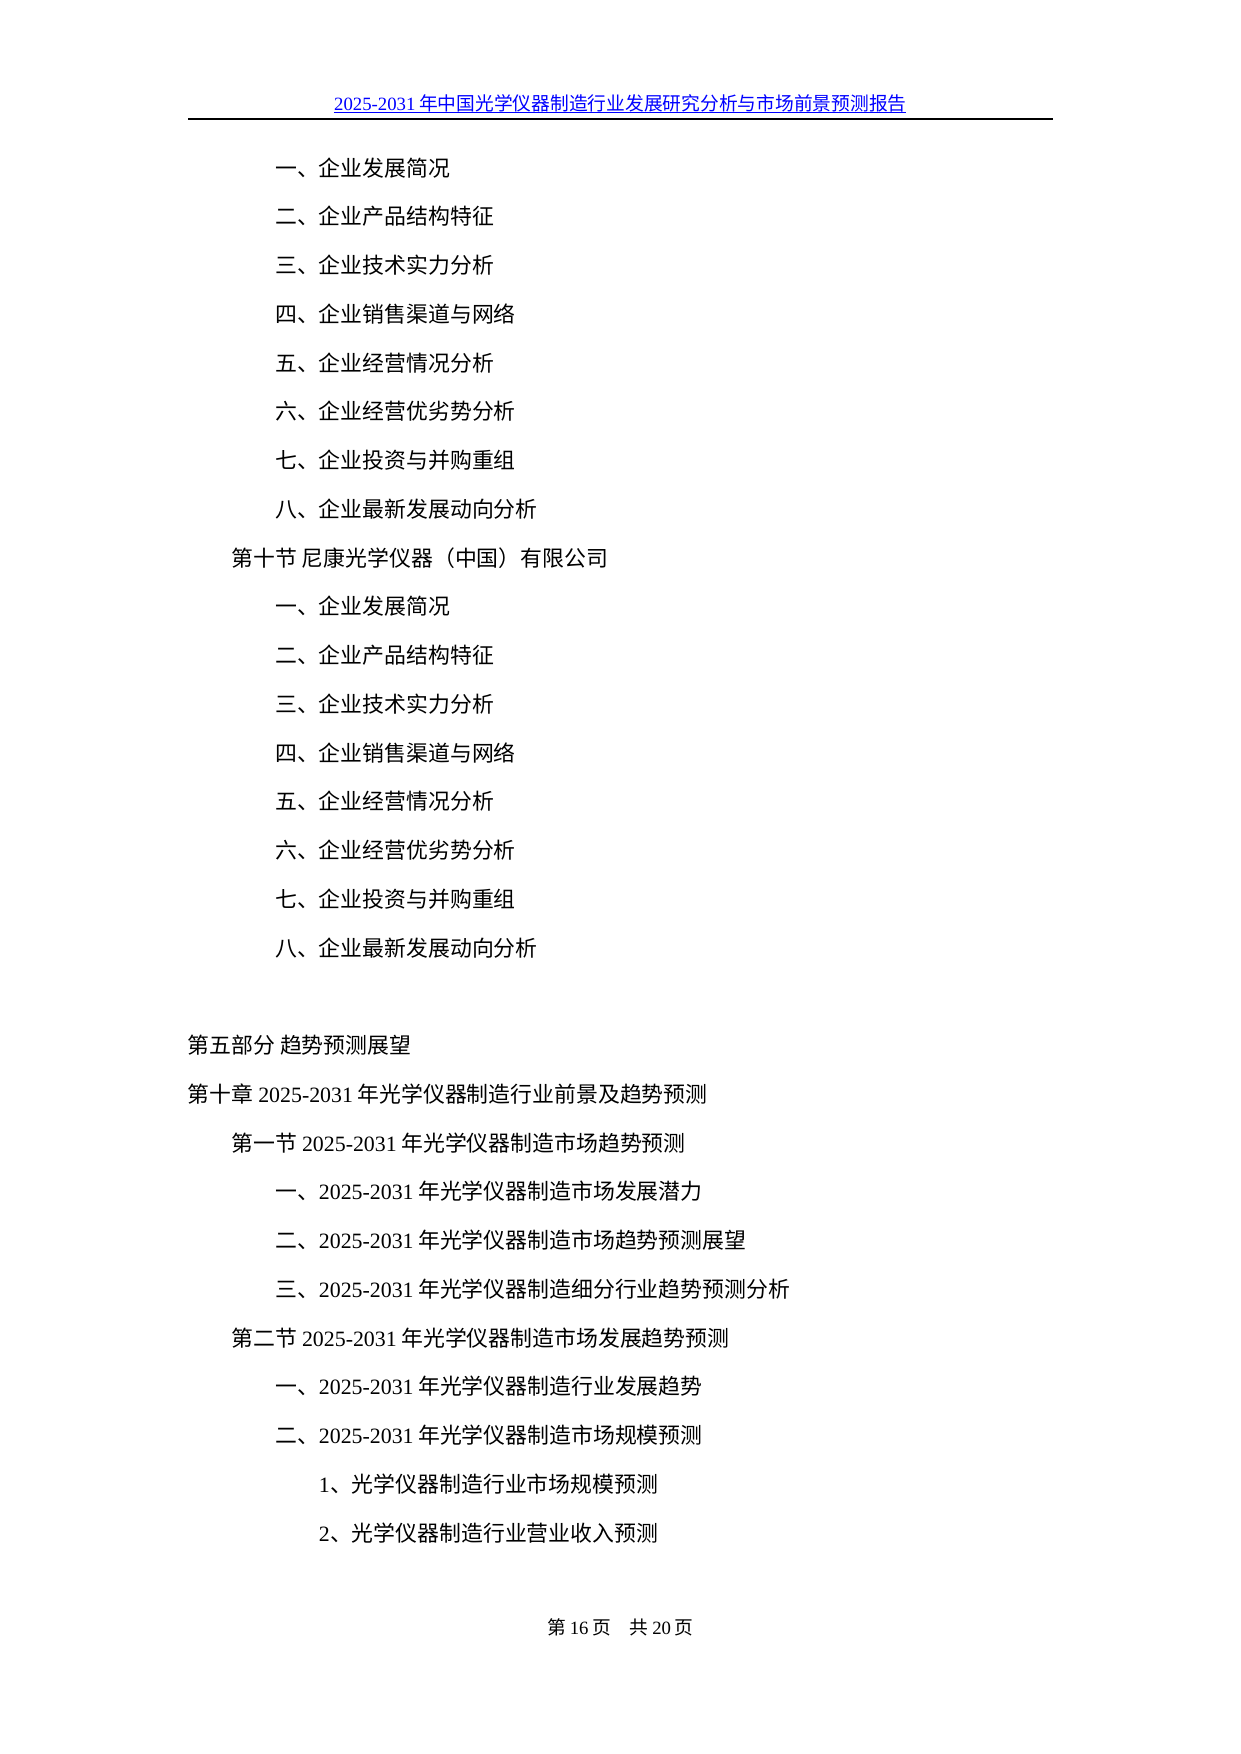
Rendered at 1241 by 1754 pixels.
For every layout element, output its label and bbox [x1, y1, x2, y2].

text [187, 150, 1053, 1548]
